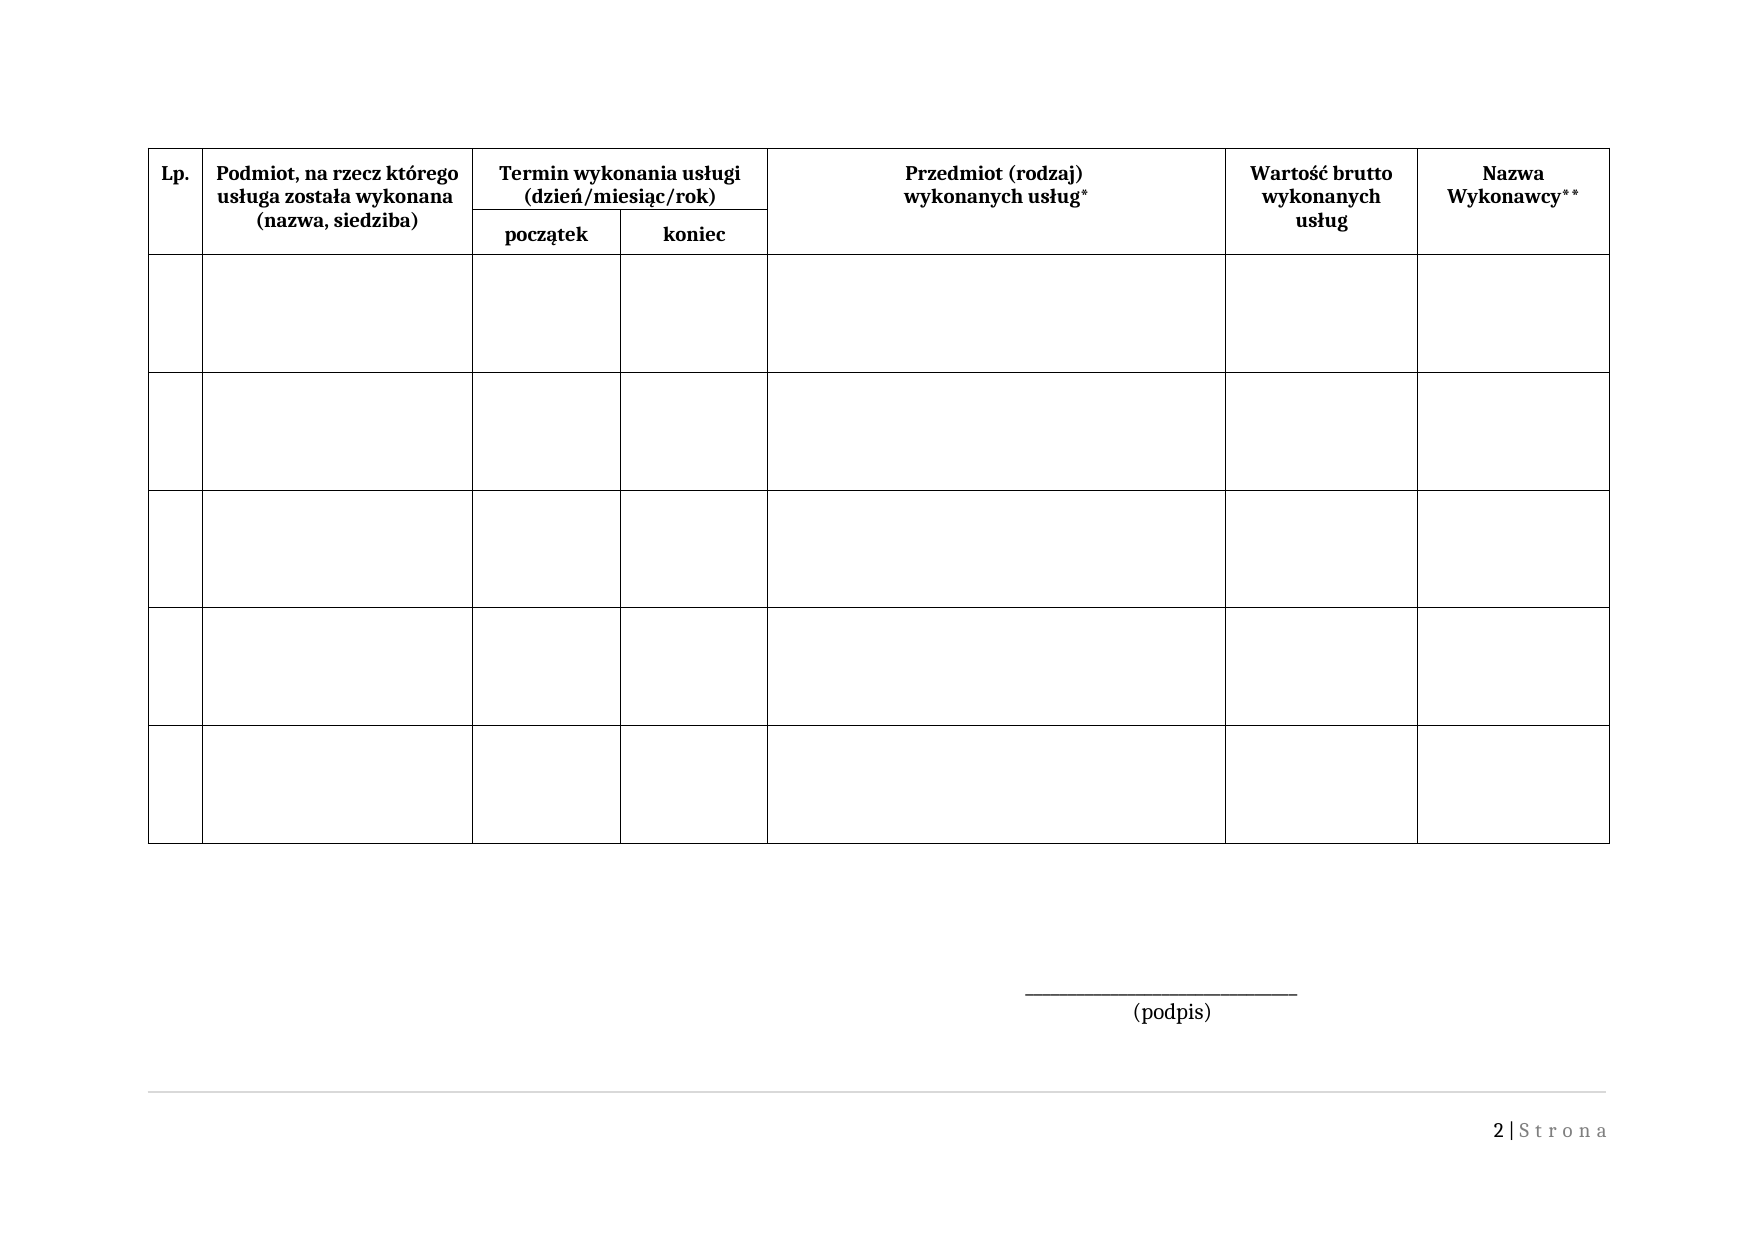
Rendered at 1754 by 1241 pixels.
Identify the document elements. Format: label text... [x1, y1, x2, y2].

table_cell koniec [621, 210, 767, 254]
table_cell [768, 491, 1225, 607]
table_cell [1226, 255, 1417, 372]
table_header Lp. [149, 149, 202, 254]
table_cell [1226, 608, 1417, 725]
table_cell [149, 373, 202, 489]
table_cell [1226, 491, 1417, 607]
table_cell [149, 726, 202, 842]
table_cell [203, 491, 472, 607]
table_cell [473, 726, 620, 842]
table_cell [1418, 373, 1609, 489]
table_cell [768, 608, 1225, 725]
table_header Przedmiot (rodzaj) wykonanych usług* [768, 149, 1225, 254]
table_cell [621, 608, 767, 725]
table_cell [203, 255, 472, 372]
text ________________________________ (podpis) [738, 972, 1606, 1025]
table_header Termin wykonania usługi (dzień/miesiąc/rok) [473, 149, 767, 209]
table_cell [621, 726, 767, 842]
table_cell [473, 491, 620, 607]
table_cell [1418, 608, 1609, 725]
table_header Wartość brutto wykonanych usług [1226, 149, 1417, 254]
table_cell [473, 255, 620, 372]
table_cell [1418, 255, 1609, 372]
table_cell [149, 255, 202, 372]
table_cell początek [473, 210, 620, 254]
table_cell [1418, 491, 1609, 607]
table_cell [203, 373, 472, 489]
table_header Nazwa Wykonawcy** [1418, 149, 1609, 254]
table_cell [1226, 726, 1417, 842]
table_cell [1226, 373, 1417, 489]
table_cell [768, 255, 1225, 372]
table_cell [203, 726, 472, 842]
table_cell [621, 373, 767, 489]
table_cell [621, 491, 767, 607]
table_cell [768, 373, 1225, 489]
table_cell [149, 491, 202, 607]
table_cell [621, 255, 767, 372]
table_header Podmiot, na rzecz którego usługa została wykonana (nazwa, siedziba) [203, 149, 472, 254]
table_cell [149, 608, 202, 725]
table_cell [473, 373, 620, 489]
table_cell [1418, 726, 1609, 842]
table_cell [473, 608, 620, 725]
table_cell [768, 726, 1225, 842]
table_cell [203, 608, 472, 725]
